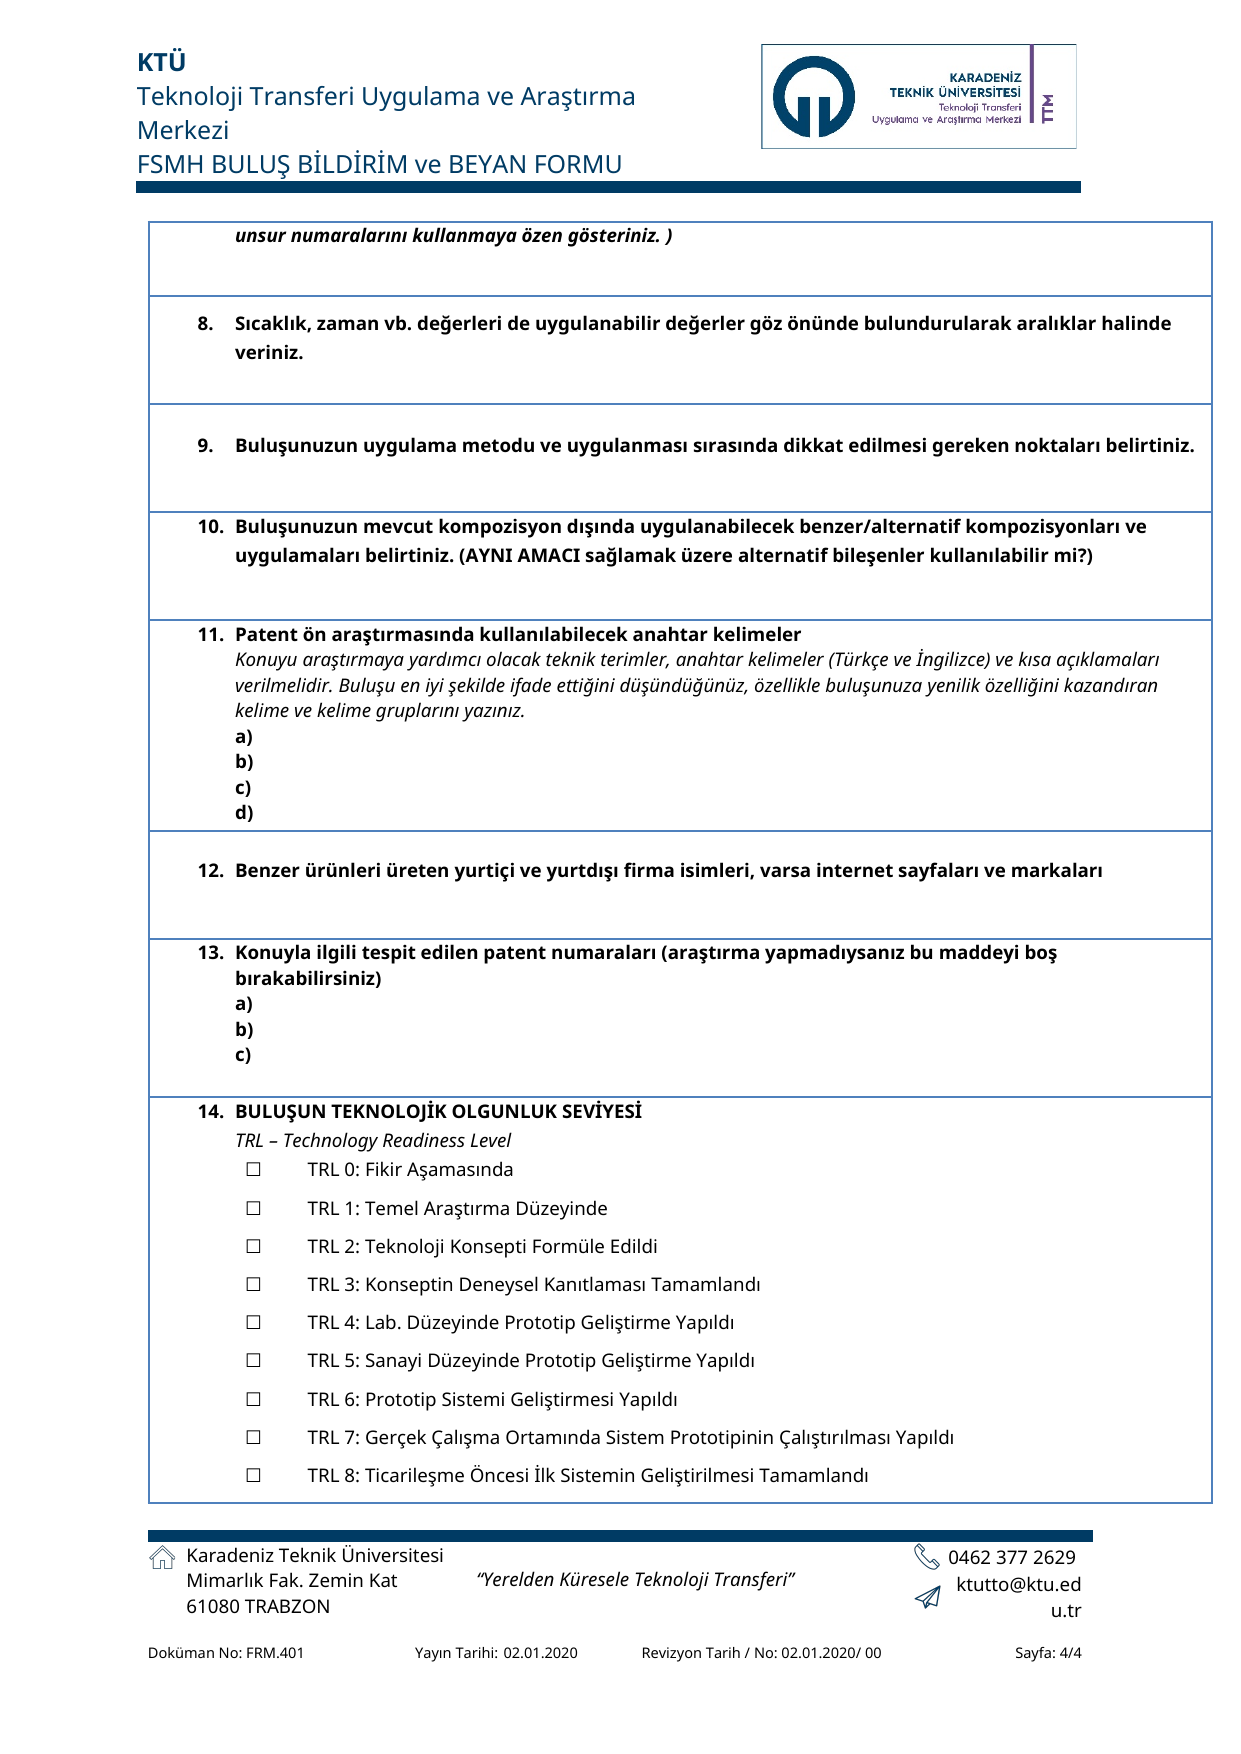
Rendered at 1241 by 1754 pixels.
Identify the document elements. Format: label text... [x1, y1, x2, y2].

table_cell Konuyla ilgili tespit edilen patent numaraları (araştırma yapmadıysanız bu maddeyi boş bırakabilirsiniz) a) b) c) [150, 940, 1211, 1096]
table_cell Sıcaklık, zaman vb. değerleri de uygulanabilir değerler göz önünde bulundurularak aralıklar halinde veriniz. [150, 297, 1211, 403]
table_cell Patent ön araştırmasında kullanılabilecek anahtar kelimeler Konuyu araştırmaya yardımcı olacak teknik terimler, anahtar kelimeler (Türkçe ve İngilizce) ve kısa açıklamaları verilmelidir. Buluşu en iyi şekilde ifade ettiğini düşündüğünüz, özellikle buluşunuza yenilik özelliğini kazandıran kelime ve kelime gruplarını yazınız. a) b) c) d) [150, 621, 1211, 829]
picture [912, 1542, 942, 1572]
picture [761, 44, 1077, 149]
picture [912, 1582, 943, 1612]
table_cell Buluşunuzun uygulama metodu ve uygulanması sırasında dikkat edilmesi gereken noktaları belirtiniz. [150, 405, 1211, 511]
table_cell Buluşunuzun mevcut kompozisyon dışında uygulanabilecek benzer/alternatif kompozisyonları ve uygulamaları belirtiniz. (AYNI AMACI sağlamak üzere alternatif bileşenler kullanılabilir mi?) [150, 513, 1211, 619]
picture [147, 1542, 175, 1572]
table_cell Benzer ürünleri üreten yurtiçi ve yurtdışı firma isimleri, varsa internet sayfaları ve markaları [150, 832, 1211, 938]
